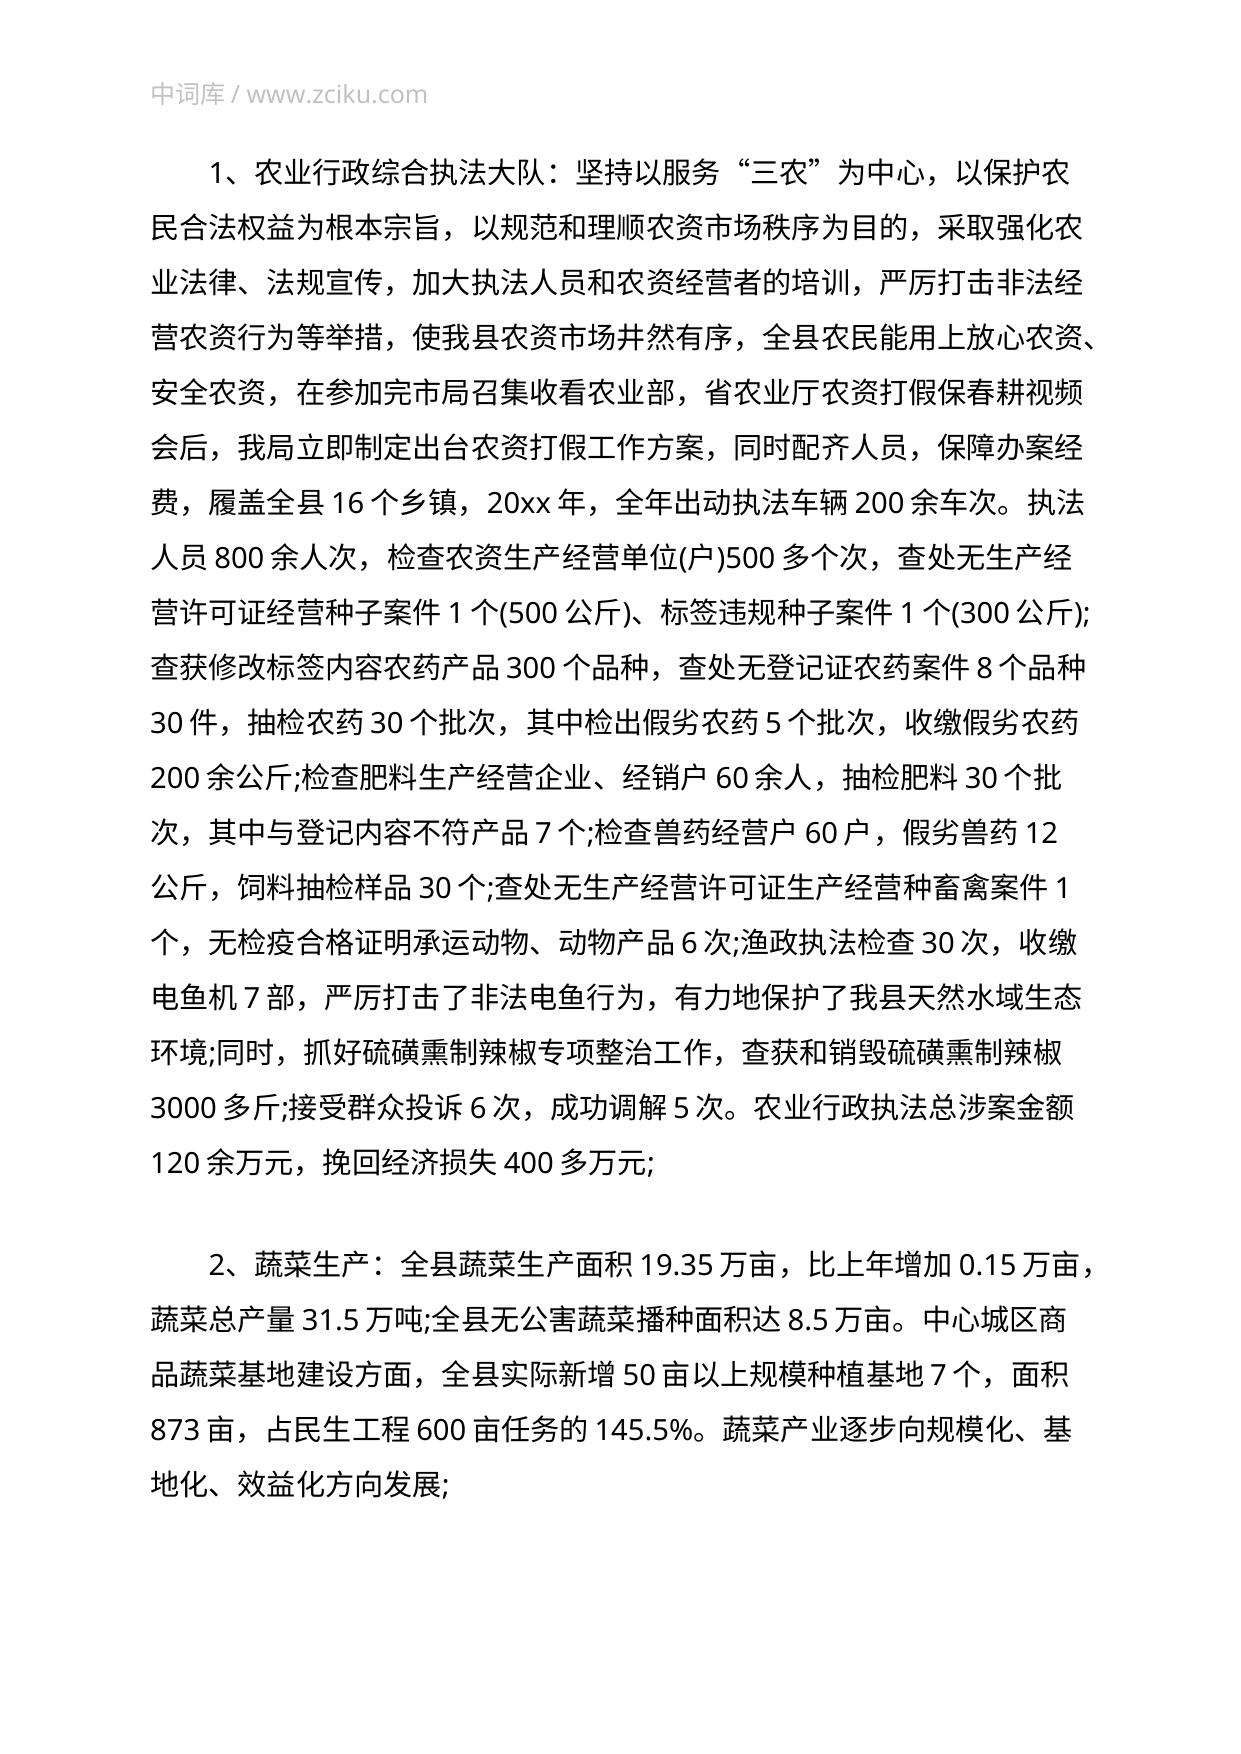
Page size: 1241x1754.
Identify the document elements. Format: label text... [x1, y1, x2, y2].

text 2、蔬菜生产：全县蔬菜生产面积19.35万亩，比上年增加0.15万亩，蔬菜总产量31.5万吨;全县无公害蔬菜播种面积达8.5万亩。中心城区商品蔬菜基地建设方面，全县实际新增50亩以上规模种植基地7个，面积873亩，占民生工程600亩任务的145.5%。蔬菜产业逐步向规模化、基地化、效益化方向发展; [150, 1241, 1090, 1504]
text 1、农业行政综合执法大队：坚持以服务“三农”为中心，以保护农民合法权益为根本宗旨，以规范和理顺农资市场秩序为目的，采取强化农业法律、法规宣传，加大执法人员和农资经营者的培训，严厉打击非法经营农资行为等举措，使我县农资市场井然有序，全县农民能用上放心农资、安全农资，在参加完市局召集收看农业部，省农业厅农资打假保春耕视频会后，我局立即制定出台农资打假工作方案，同时配齐人员，保障办案经费，履盖全县16个乡镇，20xx年，全年出动执法车辆200余车次。执法人员800余人次，检查农资生产经营单位(户)500多个次，查处无生产经营许可证经营种子案件1个(500公斤)、标签违规种子案件1个(300公斤);查获修改标签内容农药产品300个品种，查处无登记证农药案件8个品种30件，抽检农药30个批次，其中检出假劣农药5个批次，收缴假劣农药200余公斤;检查肥料生产经营企业、经销户60余人，抽检肥料30个批次，其中与登记内容不符产品7个;检查兽药经营户60户，假劣兽药12公斤，饲料抽检样品30个;查处无生产经营许可证生产经营种畜禽案件1个，无检疫合格证明承运动物、动物产品6次;渔政执法检查30次，收缴电鱼机7部，严厉打击了非法电鱼行为，有力地保护了我县天然水域生态环境;同时，抓好硫磺熏制辣椒专项整治工作，查获和销毁硫磺熏制辣椒3000多斤;接受群众投诉6次，成功调解5次。农业行政执法总涉案金额120余万元，挽回经济损失400多万元; [150, 150, 1090, 1182]
